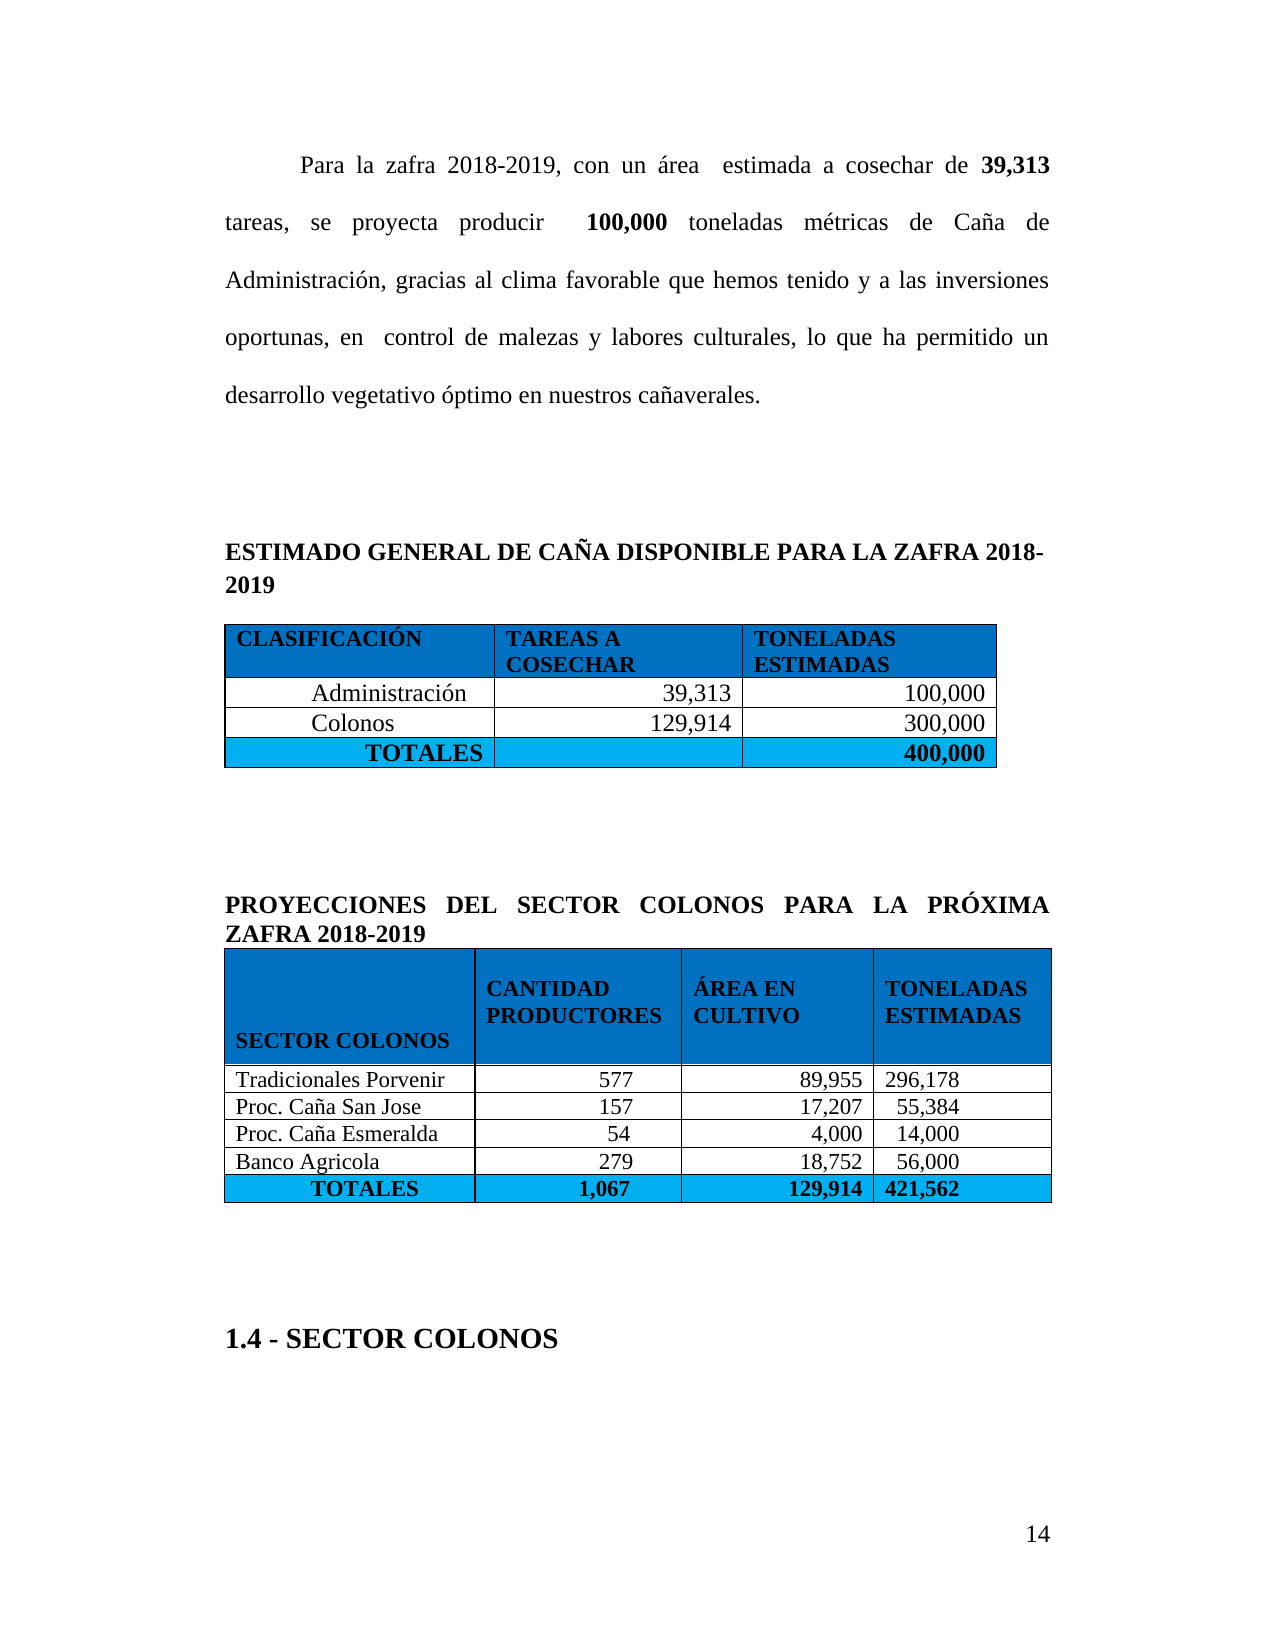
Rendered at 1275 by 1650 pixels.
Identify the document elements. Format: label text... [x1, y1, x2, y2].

table_cell Administración [226, 678, 494, 707]
text 1.4 - SECTOR COLONOS [225, 1321, 1050, 1355]
text ESTIMADO GENERAL DE CAÑA DISPONIBLE PARA LA ZAFRA 2018-2019 [225, 537, 1050, 598]
table_cell 129,914 [682, 1175, 873, 1202]
table_cell Proc. Caña Esmeralda [225, 1120, 474, 1147]
table_header ÁREA EN CULTIVO [682, 949, 873, 1064]
table_cell 296,178 [874, 1066, 1051, 1092]
table_cell 55,384 [874, 1093, 1051, 1119]
table_cell 100,000 [743, 678, 996, 707]
table_cell Banco Agricola [225, 1148, 474, 1174]
table_cell 18,752 [682, 1148, 873, 1174]
table_cell Proc. Caña San Jose [225, 1093, 474, 1119]
table_cell 56,000 [874, 1148, 1051, 1174]
table_cell 39,313 [495, 678, 742, 707]
table_cell 14,000 [874, 1120, 1051, 1147]
table_cell 129,914 [495, 708, 742, 737]
table_cell 1,067 [476, 1175, 681, 1202]
table_header CLASIFICACIÓN [226, 625, 494, 677]
table_cell Colonos [226, 708, 494, 737]
table_cell 279 [476, 1148, 681, 1174]
table_header TONELADAS ESTIMADAS [874, 949, 1051, 1064]
table_cell 54 [476, 1120, 681, 1147]
table_cell 577 [476, 1066, 681, 1092]
table_cell 17,207 [682, 1093, 873, 1119]
table_header CANTIDAD PRODUCTORES [476, 949, 681, 1064]
table_header TAREAS A COSECHAR [495, 625, 742, 677]
table_cell 157 [476, 1093, 681, 1119]
table_cell 400,000 [743, 738, 996, 767]
table_cell TOTALES [226, 738, 494, 767]
table_header TONELADAS ESTIMADAS [743, 625, 996, 677]
table_cell Tradicionales Porvenir [225, 1066, 474, 1092]
table_cell 89,955 [682, 1066, 873, 1092]
table_cell TOTALES [225, 1175, 474, 1202]
table_cell 4,000 [682, 1120, 873, 1147]
table_cell 421,562 [874, 1175, 1051, 1202]
table_header SECTOR COLONOS [225, 949, 474, 1064]
table_cell [495, 738, 742, 767]
table_cell 300,000 [743, 708, 996, 737]
text PROYECCIONES DEL SECTOR COLONOS PARA LA PRÓXIMA ZAFRA 2018-2019 [225, 891, 1050, 948]
text Para la zafra 2018-2019, con un área estimada a cosechar de 39,313 tareas, se proyecta producir 100,000 toneladas métricas de Caña de Administración, gracias al clima favorable que hemos tenido y a las inversiones oportunas, en control de malezas y labores culturales, lo que ha permitido un desarrollo vegetativo óptimo en nuestros cañaverales. [225, 150, 1050, 409]
